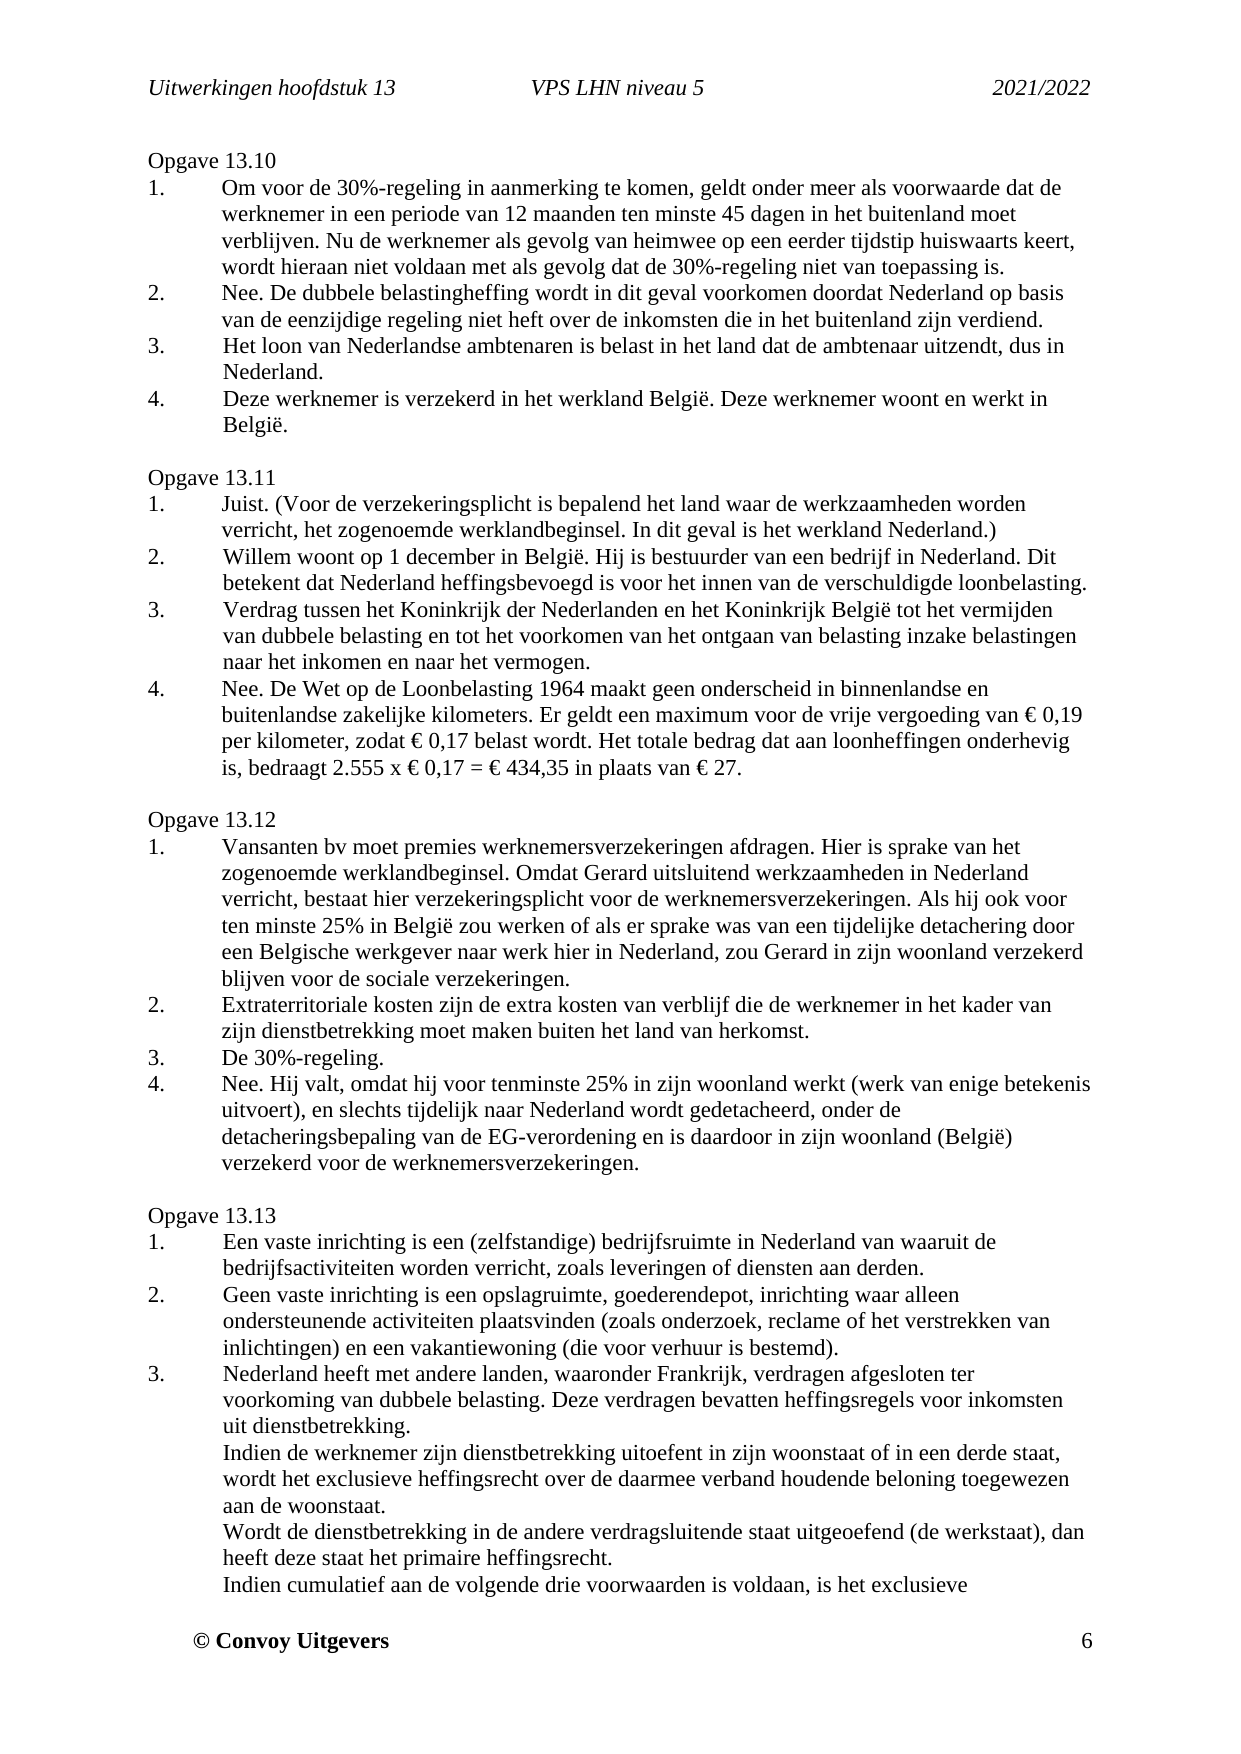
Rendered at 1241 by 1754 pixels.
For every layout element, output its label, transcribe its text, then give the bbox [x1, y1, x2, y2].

text Opgave 13.11 [148, 464, 1093, 490]
text 1. Juist. (Voor de verzekeringsplicht is bepalend het land waar de werkzaamheden worden verricht, het zogenoemde werklandbeginsel. In dit geval is het werkland Nederland.) [148, 490, 1093, 543]
text 3. De 30%-regeling. [148, 1044, 1093, 1070]
text Opgave 13.10 [148, 148, 1093, 174]
text Opgave 13.12 [148, 806, 1093, 833]
text 2. Geen vaste inrichting is een opslagruimte, goederendepot, inrichting waar alleen ondersteunende activiteiten plaatsvinden (zoals onderzoek, reclame of het verstrekken van inlichtingen) en een vakantiewoning (die voor verhuur is bestemd). [148, 1281, 1093, 1360]
text 3. Het loon van Nederlandse ambtenaren is belast in het land dat de ambtenaar uitzendt, dus in Nederland. [148, 332, 1093, 385]
text Opgave 13.13 [148, 1202, 1093, 1228]
text 4. Deze werknemer is verzekerd in het werkland België. Deze werknemer woont en werkt in België. [148, 385, 1093, 437]
text 4. Nee. Hij valt, omdat hij voor tenminste 25% in zijn woonland werkt (werk van enige betekenis uitvoert), en slechts tijdelijk naar Nederland wordt gedetacheerd, onder de detacheringsbepaling van de EG-verordening en is daardoor in zijn woonland (België) verzekerd voor de werknemersverzekeringen. [148, 1070, 1093, 1175]
text 1. Om voor de 30%-regeling in aanmerking te komen, geldt onder meer als voorwaarde dat de werknemer in een periode van 12 maanden ten minste 45 dagen in het buitenland moet verblijven. Nu de werknemer als gevolg van heimwee op een eerder tijdstip huiswaarts keert, wordt hieraan niet voldaan met als gevolg dat de 30%-regeling niet van toepassing is. [148, 174, 1093, 279]
text 4. Nee. De Wet op de Loonbelasting 1964 maakt geen onderscheid in binnenlandse en buitenlandse zakelijke kilometers. Er geldt een maximum voor de vrije vergoeding van € 0,19 per kilometer, zodat € 0,17 belast wordt. Het totale bedrag dat aan loonheffingen onderhevig is, bedraagt 2.555 x € 0,17 = € 434,35 in plaats van € 27. [148, 675, 1093, 780]
text 2. Willem woont op 1 december in België. Hij is bestuurder van een bedrijf in Nederland. Dit betekent dat Nederland heffingsbevoegd is voor het innen van de verschuldigde loonbelasting. [148, 543, 1093, 596]
text 1. Een vaste inrichting is een (zelfstandige) bedrijfsruimte in Nederland van waaruit de bedrijfsactiviteiten worden verricht, zoals leveringen of diensten aan derden. [148, 1228, 1093, 1281]
text 2. Extraterritoriale kosten zijn de extra kosten van verblijf die de werknemer in het kader van zijn dienstbetrekking moet maken buiten het land van herkomst. [148, 991, 1093, 1044]
text 1. Vansanten bv moet premies werknemersverzekeringen afdragen. Hier is sprake van het zogenoemde werklandbeginsel. Omdat Gerard uitsluitend werkzaamheden in Nederland verricht, bestaat hier verzekeringsplicht voor de werknemersverzekeringen. Als hij ook voor ten minste 25% in België zou werken of als er sprake was van een tijdelijke detachering door een Belgische werkgever naar werk hier in Nederland, zou Gerard in zijn woonland verzekerd blijven voor de sociale verzekeringen. [148, 833, 1093, 991]
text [148, 1360, 1093, 1597]
text 3. Verdrag tussen het Koninkrijk der Nederlanden en het Koninkrijk België tot het vermijden van dubbele belasting en tot het voorkomen van het ontgaan van belasting inzake belastingen naar het inkomen en naar het vermogen. [148, 596, 1093, 675]
text 2. Nee. De dubbele belastingheffing wordt in dit geval voorkomen doordat Nederland op basis van de eenzijdige regeling niet heft over de inkomsten die in het buitenland zijn verdiend. [148, 279, 1093, 332]
